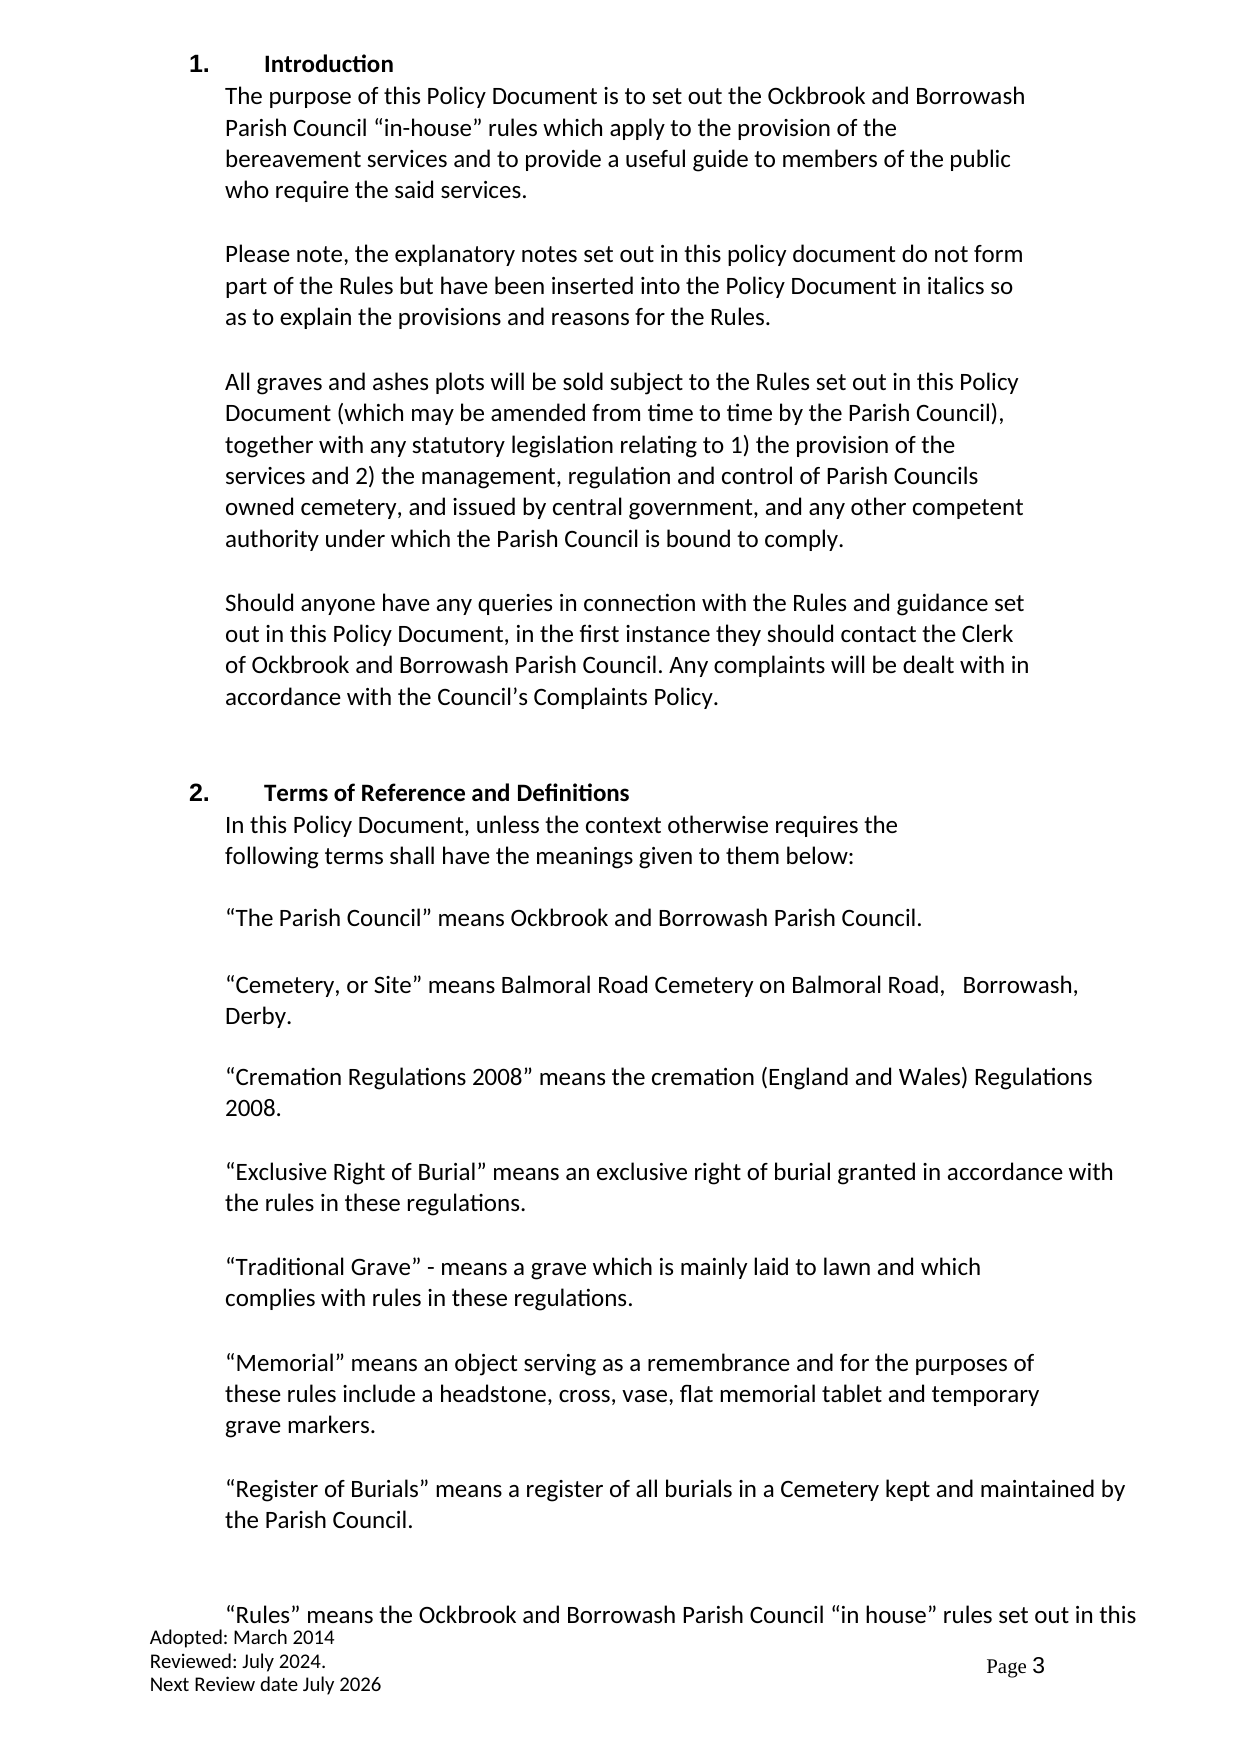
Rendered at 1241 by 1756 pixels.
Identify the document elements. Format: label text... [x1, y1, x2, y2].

text “Cemetery, or Site” means Balmoral Road Cemetery on Balmoral Road, Borrowash, Derby. [225, 969, 1144, 1031]
text “Register of Burials” means a register of all burials in a Cemetery kept and maintained by the Parish Council. [225, 1473, 1144, 1534]
text All graves and ashes plots will be sold subject to the Rules set out in this Policy Document (which may be amended from time to time by the Parish Council), together with any statutory legislation relating to 1) the provision of the services and 2) the management, regulation and control of Parish Councils owned cemetery, and issued by central government, and any other competent authority under which the Parish Council is bound to comply. [225, 366, 1038, 553]
text Should anyone have any queries in connection with the Rules and guidance set out in this Policy Document, in the first instance they should contact the Clerk of Ockbrook and Borrowash Parish Council. Any complaints will be dealt with in accordance with the Council’s Complaints Policy. [225, 587, 1034, 711]
text “Traditional Grave” - means a grave which is mainly laid to lawn and which complies with rules in these regulations. [225, 1251, 1049, 1313]
text “The Parish Council” means Ockbrook and Borrowash Parish Council. [225, 878, 1046, 939]
text “Cremation Regulations 2008” means the cremation (England and Wales) Regulations 2008. [225, 1061, 1144, 1122]
text “Memorial” means an object serving as a remembrance and for the purposes of these rules include a headstone, cross, vase, flat memorial tablet and temporary grave markers. [225, 1347, 1044, 1440]
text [225, 1599, 1144, 1629]
text The purpose of this Policy Document is to set out the Ockbrook and Borrowash Parish Council “in-house” rules which apply to the provision of the bereavement services and to provide a useful guide to members of the public who require the said services. [225, 80, 1027, 205]
text In this Policy Document, unless the context otherwise requires the following terms shall have the meanings given to them below: [225, 809, 956, 871]
text Please note, the explanatory notes set out in this policy document do not form part of the Rules but have been inserted into the Policy Document in italics so as to explain the provisions and reasons for the Rules. [225, 238, 1038, 332]
text “Exclusive Right of Burial” means an exclusive right of burial granted in accordance with the rules in these regulations. [225, 1156, 1144, 1217]
subtitle Introduction [189, 49, 1144, 79]
subtitle Terms of Reference and Definitions [189, 777, 1144, 808]
